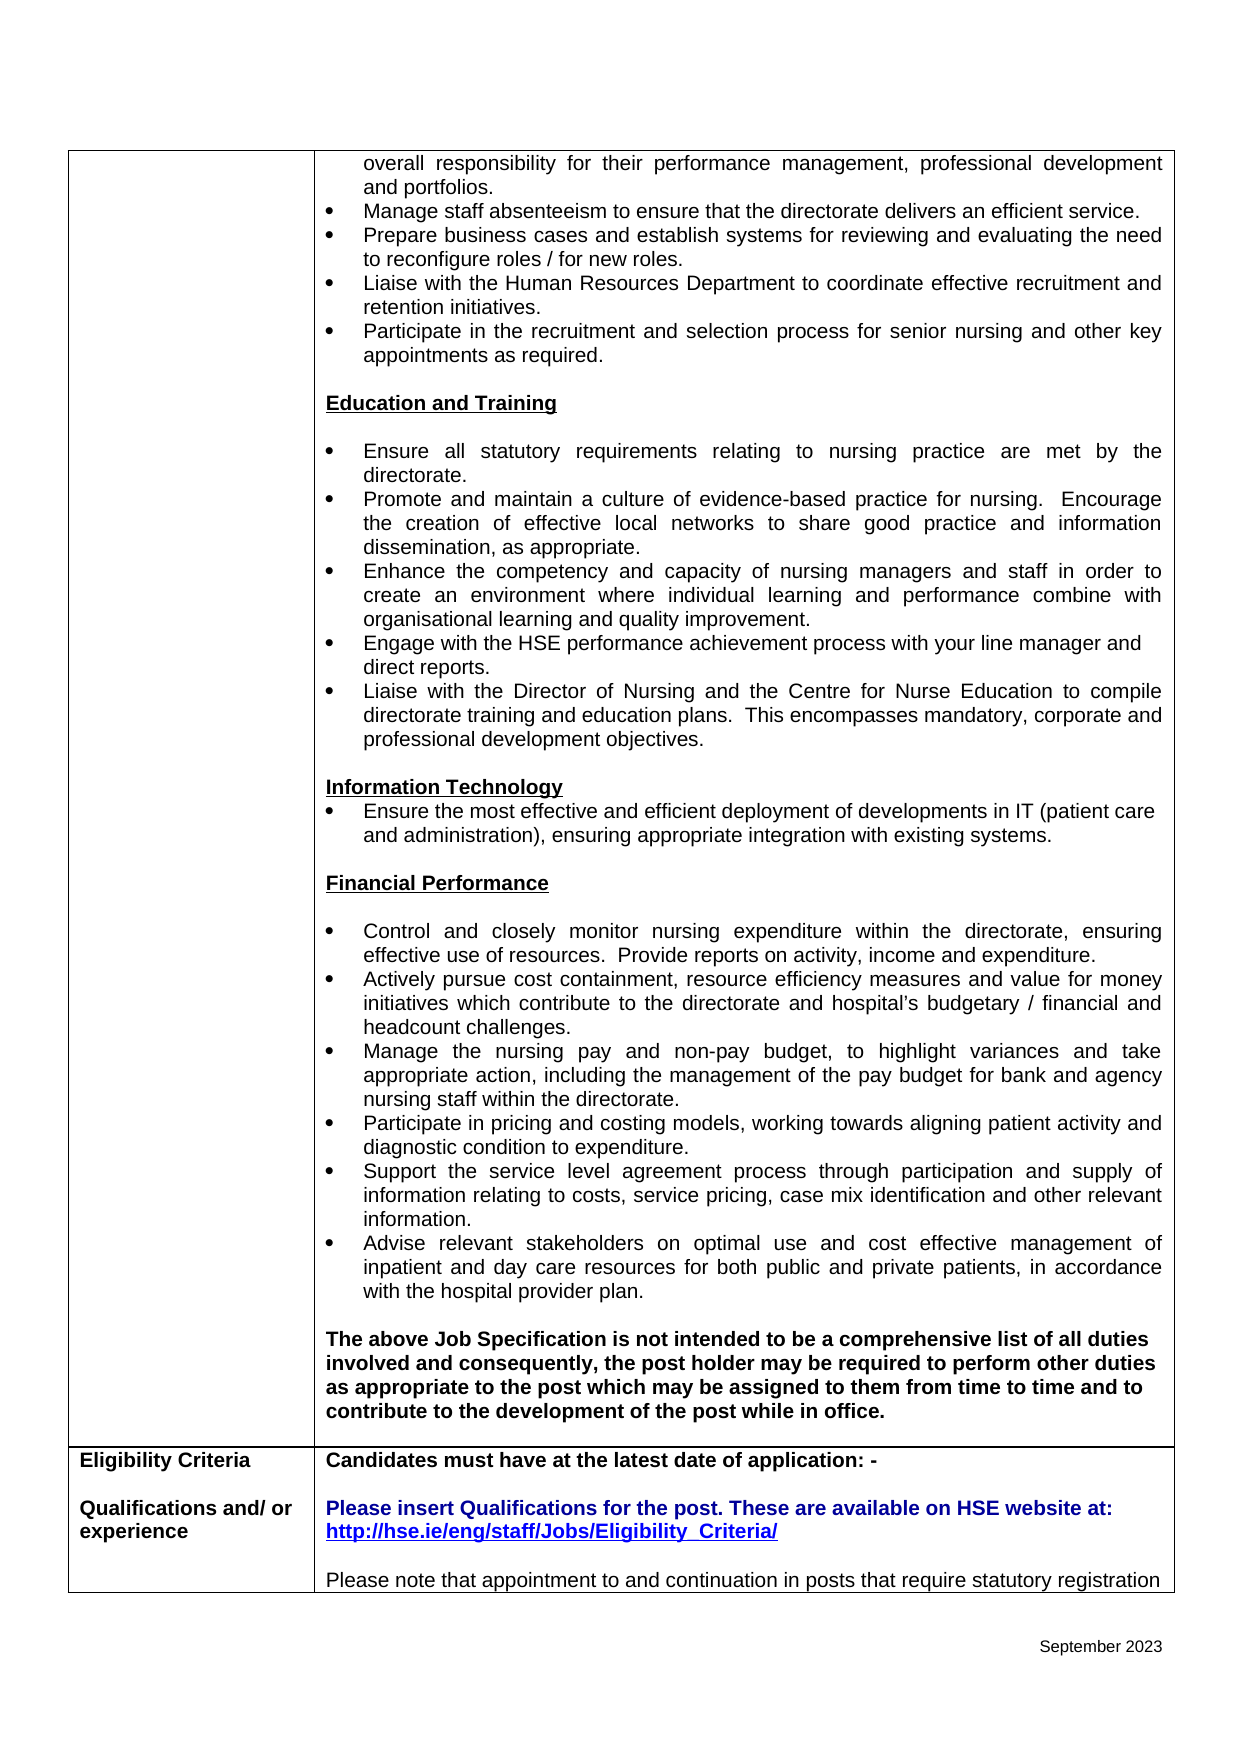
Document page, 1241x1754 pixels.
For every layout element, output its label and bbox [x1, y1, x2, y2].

table_cell [69, 1448, 314, 1592]
table_cell [315, 151, 1174, 1446]
table_cell [315, 1448, 1174, 1592]
table_cell [69, 151, 314, 1446]
